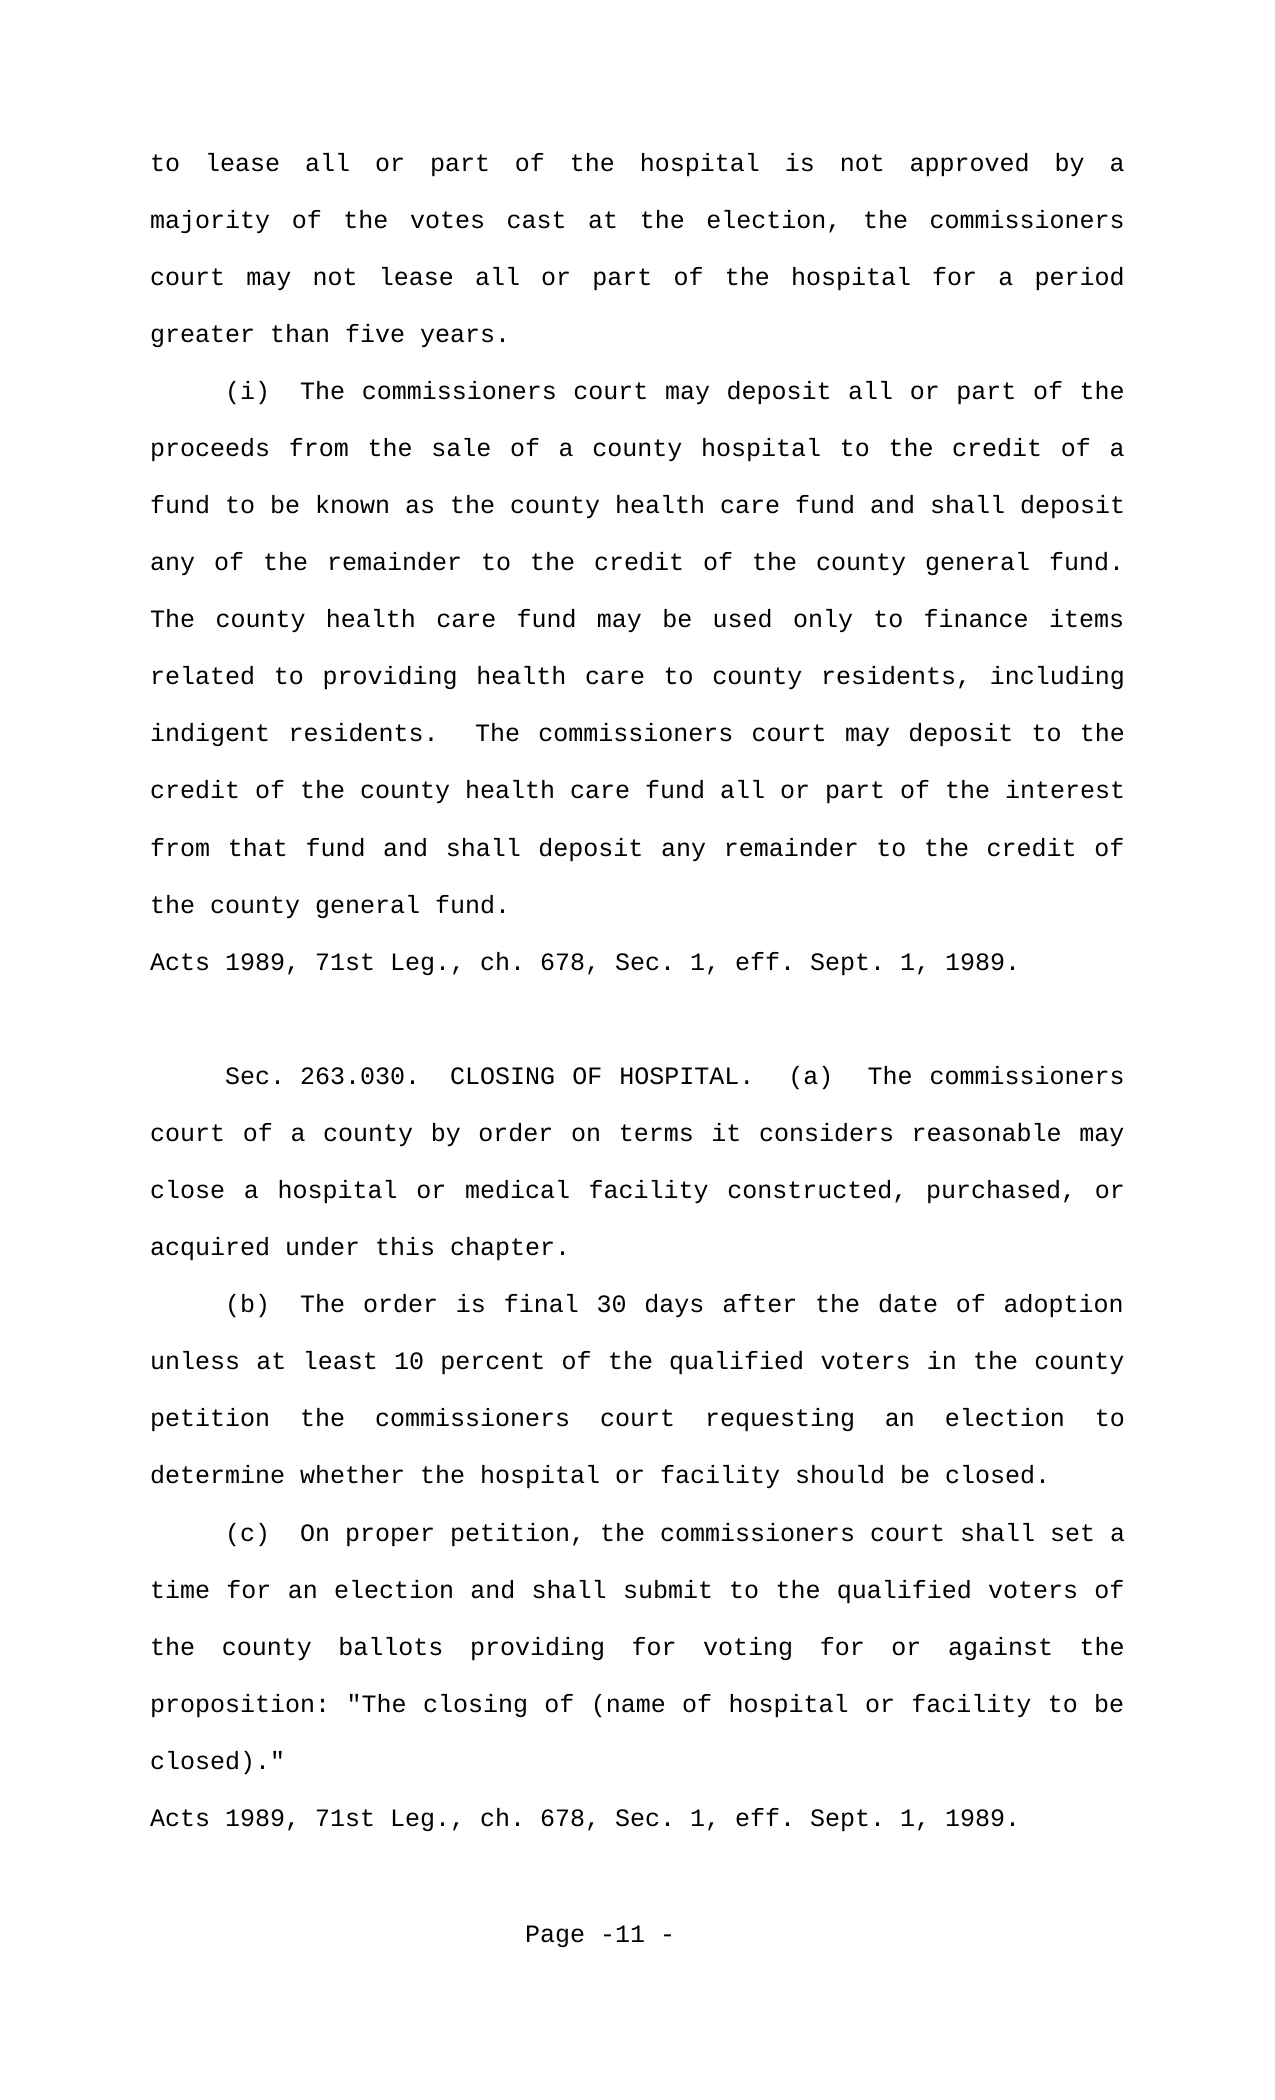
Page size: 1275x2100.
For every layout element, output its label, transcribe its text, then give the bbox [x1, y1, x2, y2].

text (b) The order is final 30 days after the date of adoption unless at least 10 percent of the qualified voters in the county petition the commissioners court requesting an election to determine whether the hospital or facility should be closed. [150, 1292, 1125, 1491]
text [150, 150, 1125, 350]
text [150, 1805, 1125, 1834]
text Acts 1989, 71st Leg., ch. 678, Sec. 1, eff. Sept. 1, 1989. [150, 949, 1125, 978]
text Sec. 263.030. CLOSING OF HOSPITAL. (a) The commissioners court of a county by order on terms it considers reasonable may close a hospital or medical facility constructed, purchased, or acquired under this chapter. [150, 1063, 1125, 1263]
text (c) On proper petition, the commissioners court shall set a time for an election and shall submit to the qualified voters of the county ballots providing for voting for or against the proposition: "The closing of (name of hospital or facility to be closed)." [150, 1520, 1125, 1777]
text (i) The commissioners court may deposit all or part of the proceeds from the sale of a county hospital to the credit of a fund to be known as the county health care fund and shall deposit any of the remainder to the credit of the county general fund. The county health care fund may be used only to finance items related to providing health care to county residents, including indigent residents. The commissioners court may deposit to the credit of the county health care fund all or part of the interest from that fund and shall deposit any remainder to the credit of the county general fund. [150, 378, 1125, 921]
